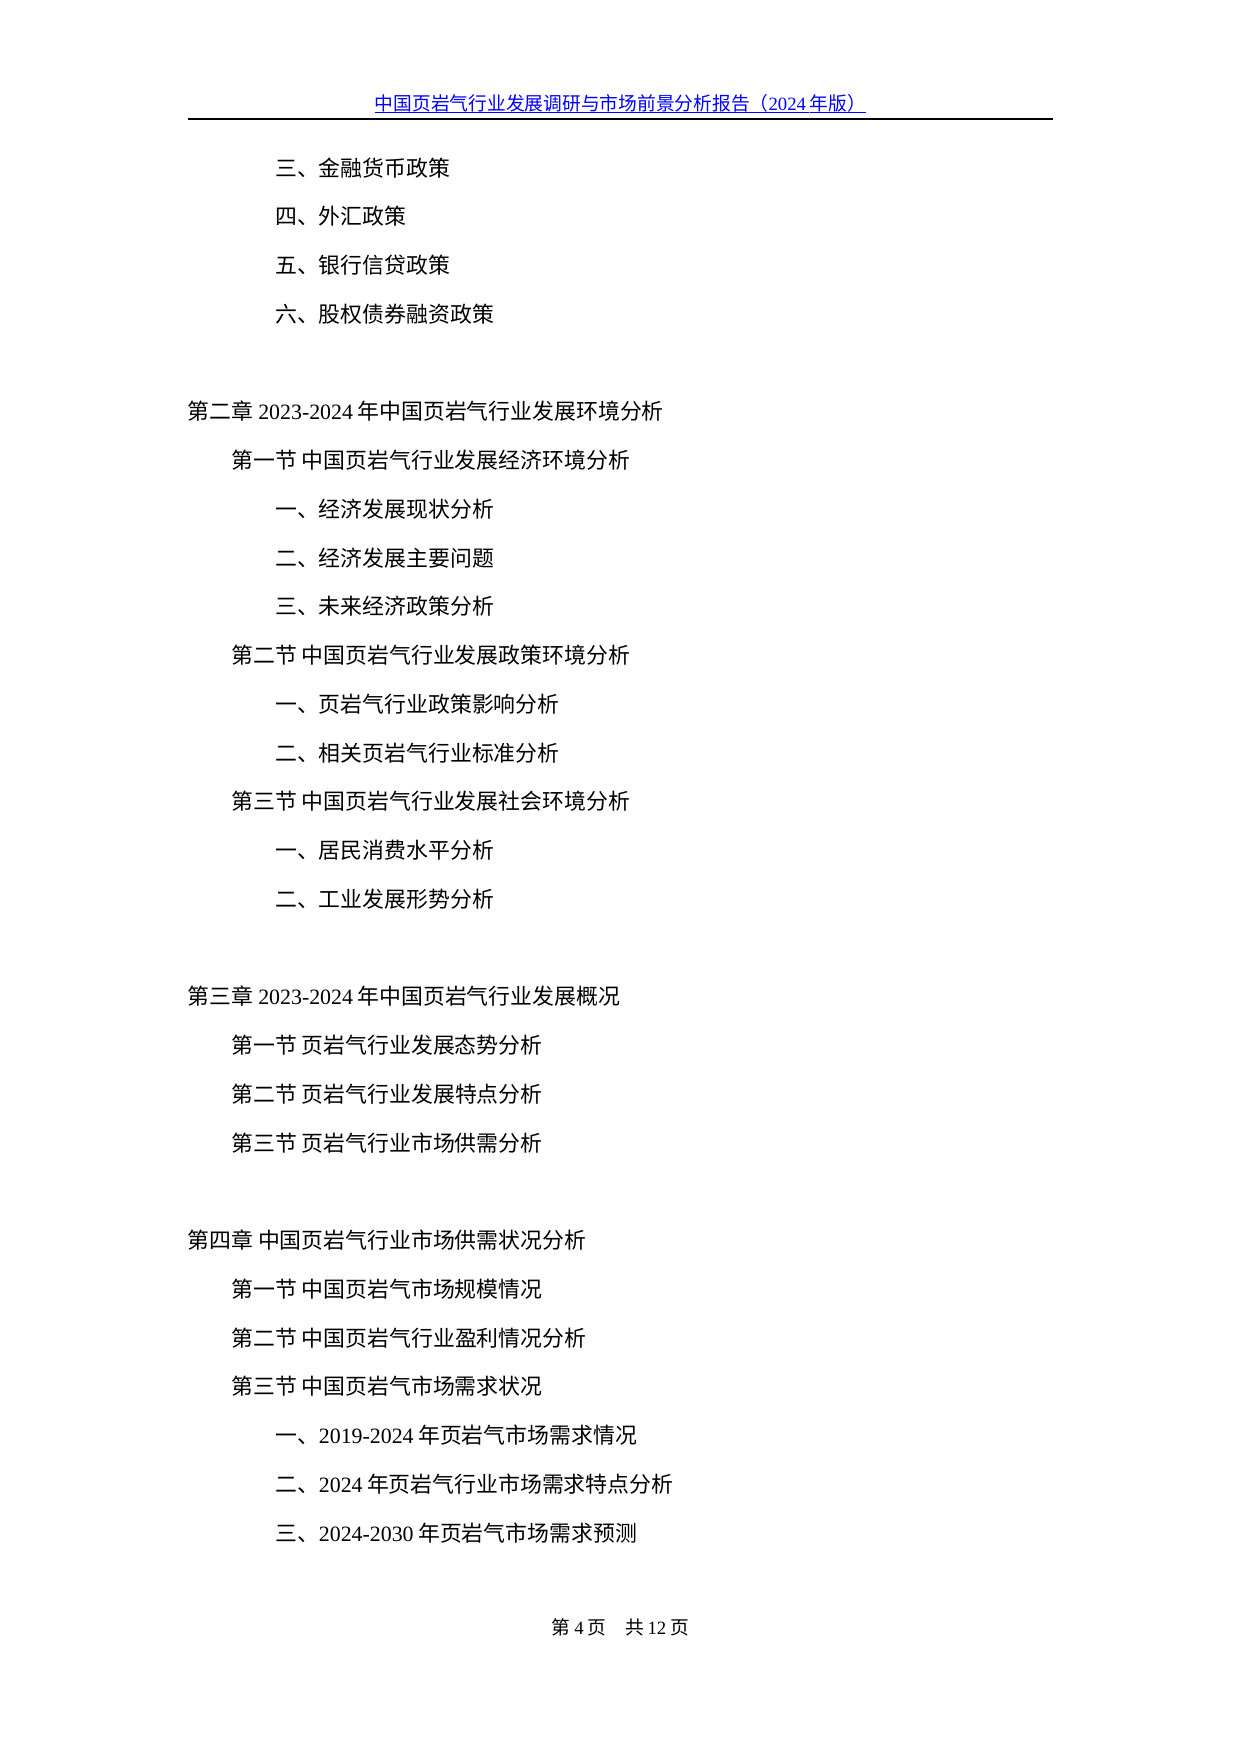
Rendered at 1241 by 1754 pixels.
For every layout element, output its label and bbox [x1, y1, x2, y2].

text [187, 150, 1053, 1548]
